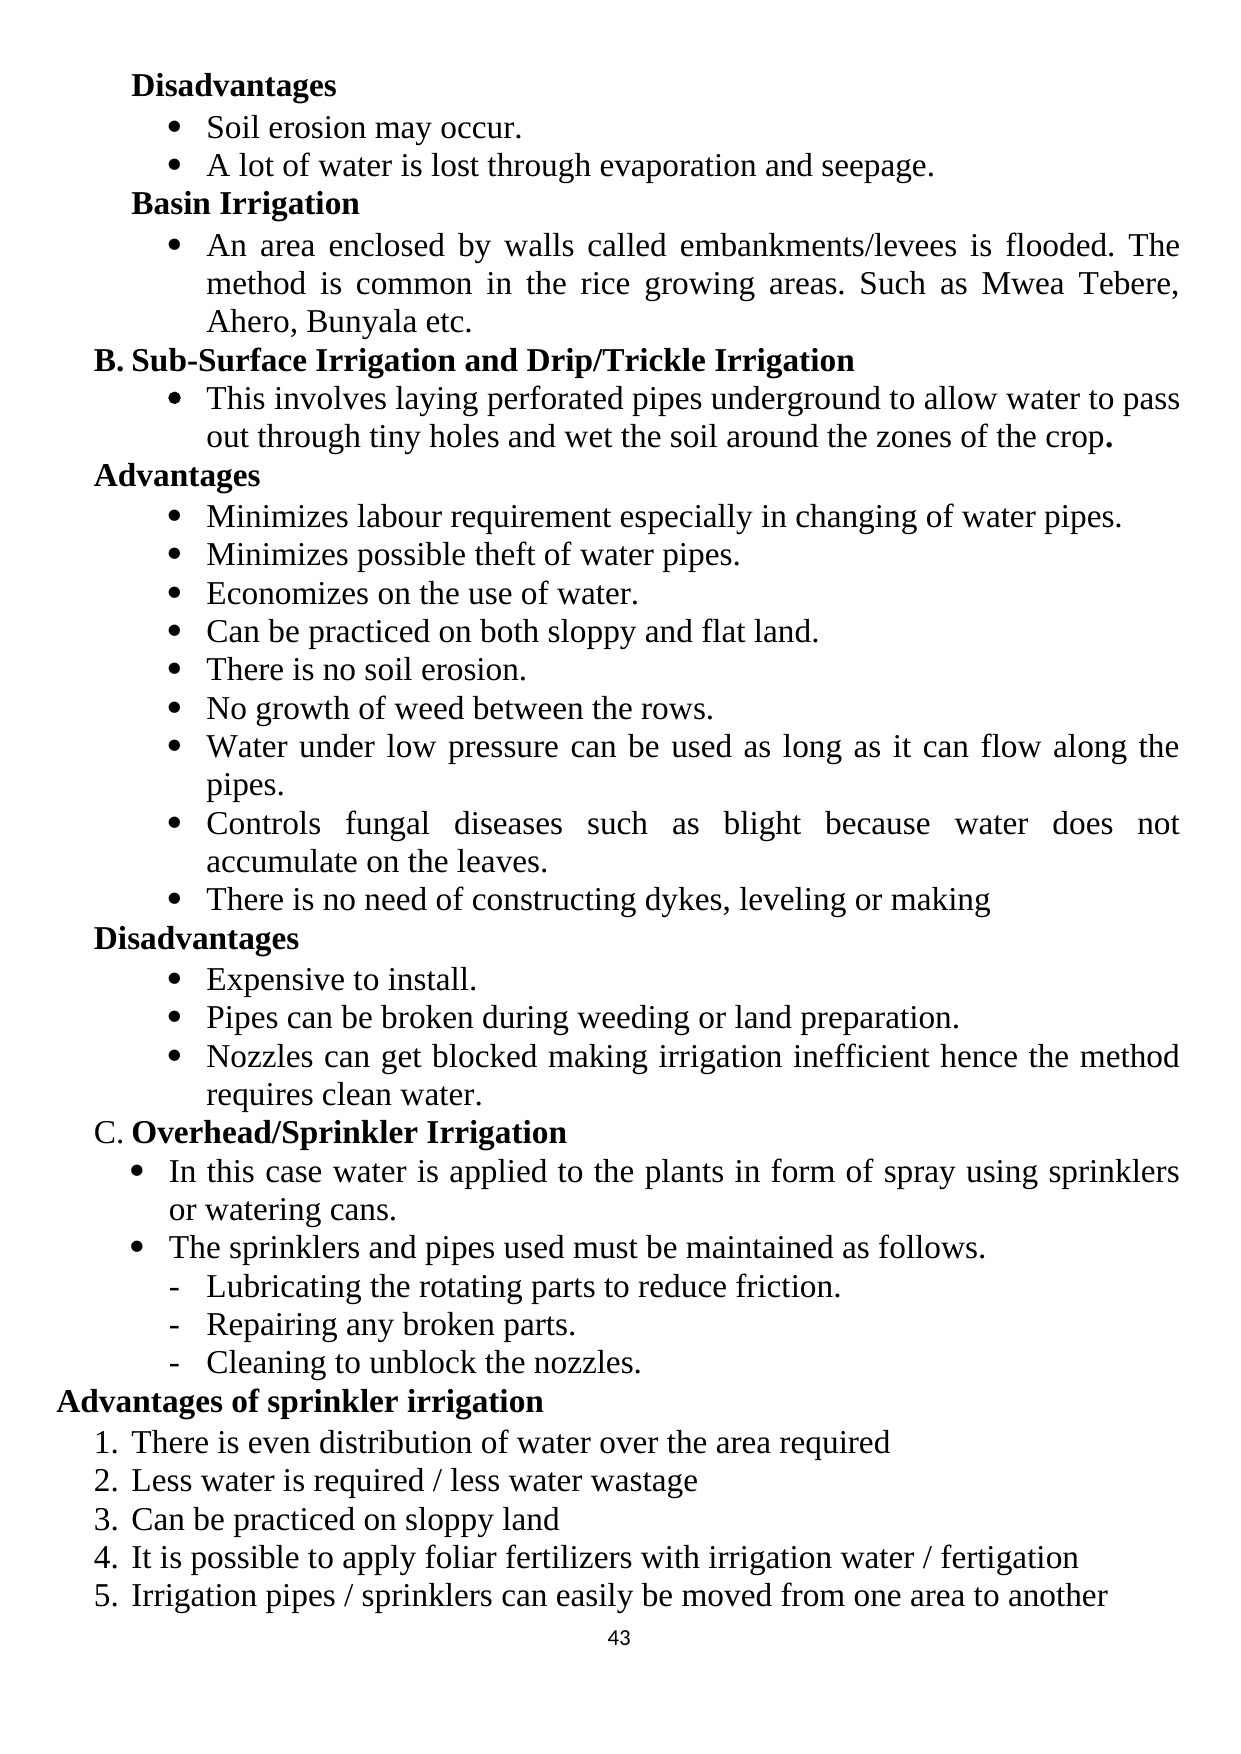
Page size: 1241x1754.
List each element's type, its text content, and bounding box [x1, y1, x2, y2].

list Repairing any broken parts. [169, 1225, 1181, 1263]
list Sub-Surface Irrigation and Drip/Trickle Irrigation [94, 260, 1181, 299]
list Pipes can be broken during weeding or land preparation. [169, 918, 1181, 956]
list Economizes on the use of water. [169, 493, 1181, 532]
list Less water is required / less water wastage [94, 1381, 1181, 1419]
list Can be practiced on both sloppy and flat land. [169, 532, 1181, 570]
list The sprinklers and pipes used must be maintained as follows. [131, 1148, 1181, 1186]
text Disadvantages [56, 838, 1181, 877]
list In this case water is applied to the plants in form of spray using sprinklers or watering cans. [131, 1071, 1181, 1148]
list Overhead/Sprinkler Irrigation [94, 1033, 1181, 1071]
list Can be practiced on sloppy land [94, 1419, 1181, 1458]
list Irrigation pipes / sprinklers can easily be moved from one area to another [94, 1496, 1181, 1534]
text Advantages [56, 375, 1181, 414]
list Minimizes labour requirement especially in changing of water pipes. [169, 417, 1181, 455]
list Minimizes possible theft of water pipes. [169, 455, 1181, 493]
list There is no soil erosion. [169, 570, 1181, 608]
list This involves laying perforated pipes underground to allow water to pass out through tiny holes and wet the soil around the zones of the crop. [169, 299, 1181, 375]
list Expensive to install. [169, 880, 1181, 918]
list No growth of weed between the rows. [169, 608, 1181, 647]
list Lubricating the rotating parts to reduce friction. [169, 1186, 1181, 1225]
list Basin Irrigation [131, 104, 1181, 142]
list Controls fungal diseases such as blight because water does not accumulate on the leaves. [169, 723, 1181, 800]
list Irrigation water cleans off dust from plant leaves for better functioning [94, 1534, 1181, 1573]
list There is even distribution of water over the area required [94, 1343, 1181, 1381]
list Helps to control aphids. [94, 1573, 1181, 1611]
list Water under low pressure can be used as long as it can flow along the pipes. [169, 647, 1181, 723]
list There is no need of constructing dykes, leveling or making [169, 800, 1181, 838]
text Advantages of sprinkler irrigation [56, 1301, 1181, 1340]
list Cleaning to unblock the nozzles. [169, 1263, 1181, 1301]
list An area enclosed by walls called embankments/levees is flooded. The method is common in the rice growing areas. Such as Mwea Tebere, Ahero, Bunyala etc. [169, 145, 1181, 260]
list A lot of water is lost through evaporation and seepage. [169, 66, 1181, 104]
list Nozzles can get blocked making irrigation inefficient hence the method requires clean water. [169, 956, 1181, 1033]
list It is possible to apply foliar fertilizers with irrigation water / fertigation [94, 1458, 1181, 1496]
